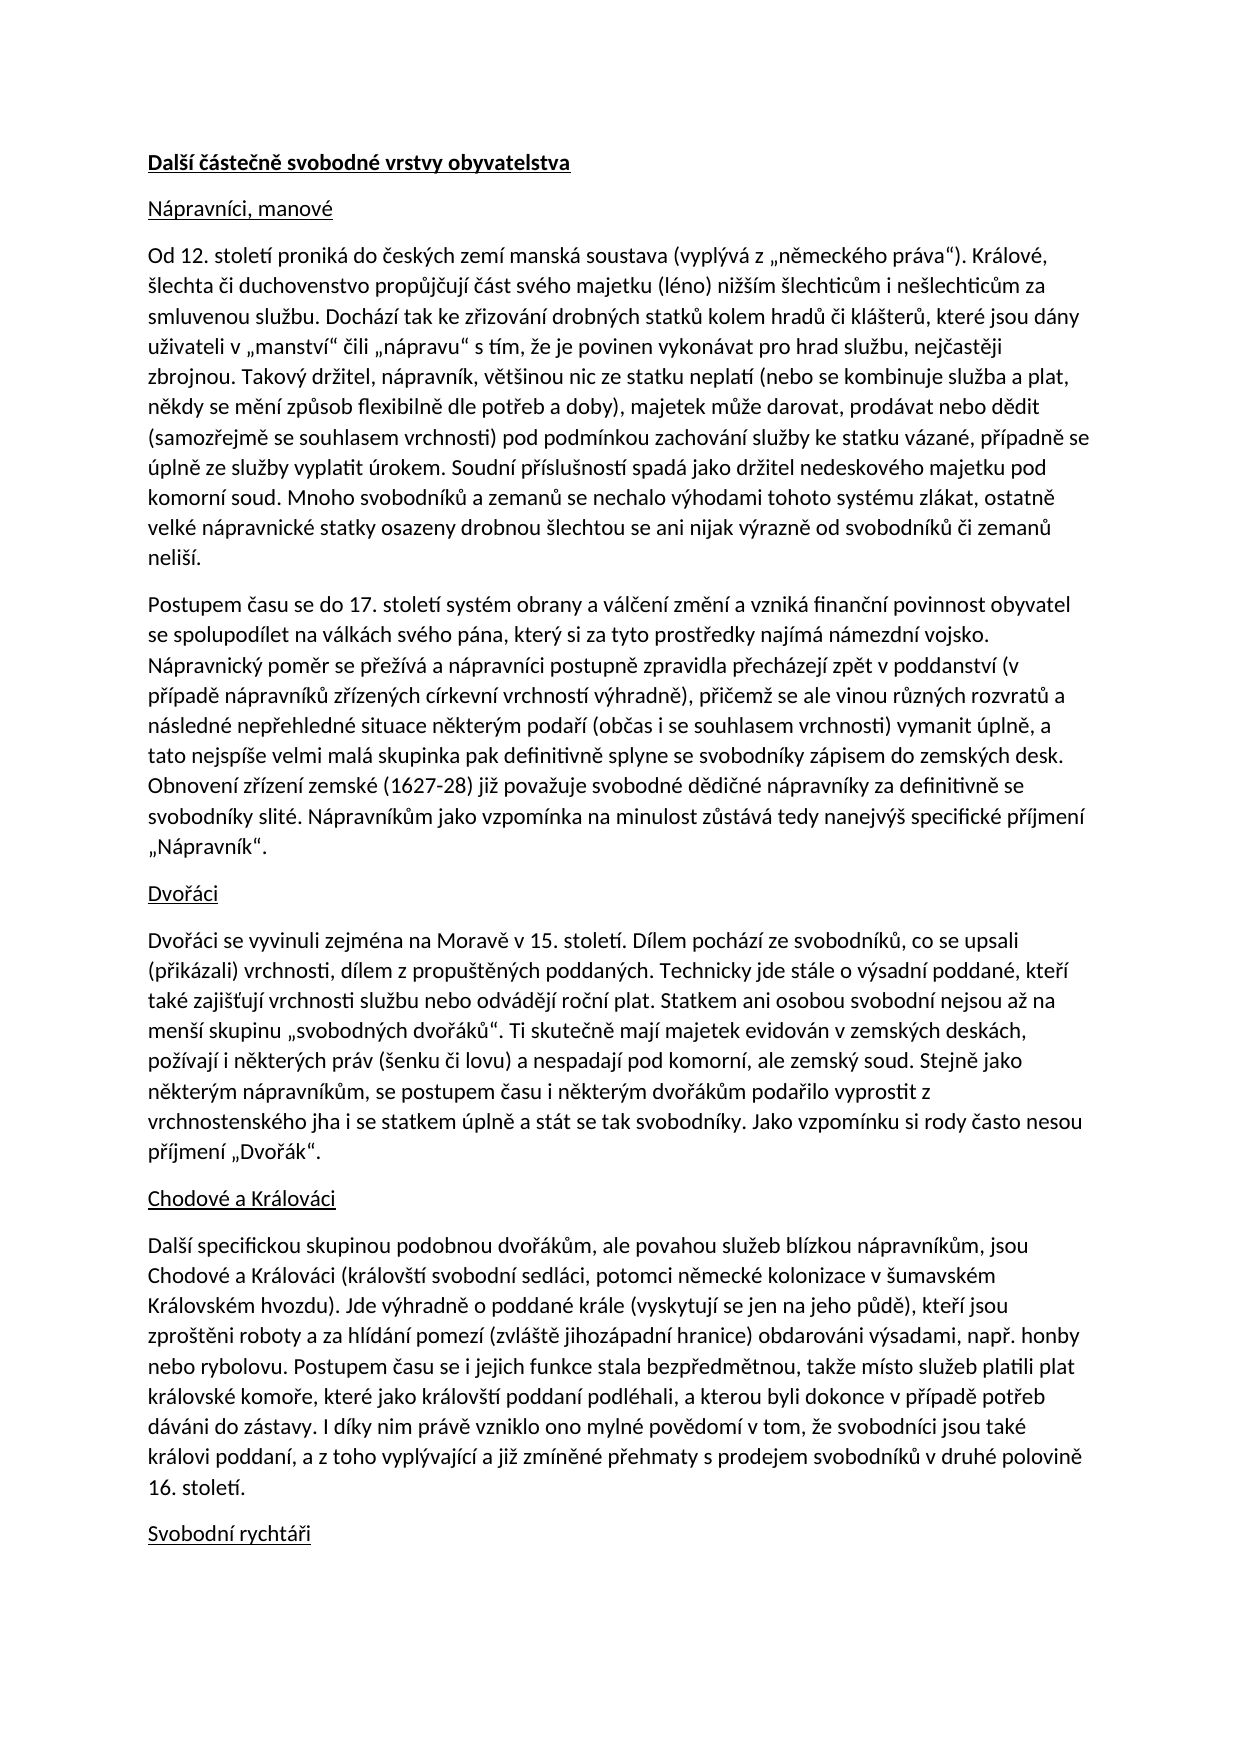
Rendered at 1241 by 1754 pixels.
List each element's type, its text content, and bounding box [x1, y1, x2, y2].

text Chodové a Králováci [148, 1184, 1093, 1212]
text Další specifickou skupinou podobnou dvořákům, ale povahou služeb blízkou nápravníkům, jsou Chodové a Králováci (královští svobodní sedláci, potomci německé kolonizace v šumavském Královském hvozdu). Jde výhradně o poddané krále (vyskytují se jen na jeho půdě), kteří jsou zproštěni roboty a za hlídání pomezí (zvláště jihozápadní hranice) obdarováni výsadami, např. honby nebo rybolovu. Postupem času se i jejich funkce stala bezpředmětnou, takže místo služeb platili plat královské komoře, které jako královští poddaní podléhali, a kterou byli dokonce v případě potřeb dáváni do zástavy. I díky nim právě vzniklo ono mylné povědomí v tom, že svobodníci jsou také královi poddaní, a z toho vyplývající a již zmíněné přehmaty s prodejem svobodníků v druhé polovině 16. století. [148, 1231, 1093, 1501]
text Od 12. století proniká do českých zemí manská soustava (vyplývá z „německého práva“). Králové, šlechta či duchovenstvo propůjčují část svého majetku (léno) nižším šlechticům i nešlechticům za smluvenou službu. Dochází tak ke zřizování drobných statků kolem hradů či klášterů, které jsou dány uživateli v „manství“ čili „nápravu“ s tím, že je povinen vykonávat pro hrad službu, nejčastěji zbrojnou. Takový držitel, nápravník, většinou nic ze statku neplatí (nebo se kombinuje služba a plat, někdy se mění způsob flexibilně dle potřeb a doby), majetek může darovat, prodávat nebo dědit (samozřejmě se souhlasem vrchnosti) pod podmínkou zachování služby ke statku vázané, případně se úplně ze služby vyplatit úrokem. Soudní příslušností spadá jako držitel nedeskového majetku pod komorní soud. Mnoho svobodníků a zemanů se nechalo výhodami tohoto systému zlákat, ostatně velké nápravnické statky osazeny drobnou šlechtou se ani nijak výrazně od svobodníků či zemanů neliší. [148, 241, 1093, 571]
text Postupem času se do 17. století systém obrany a válčení změní a vzniká finanční povinnost obyvatel se spolupodílet na válkách svého pána, který si za tyto prostředky najímá námezdní vojsko. Nápravnický poměr se přežívá a nápravníci postupně zpravidla přecházejí zpět v poddanství (v případě nápravníků zřízených církevní vrchností výhradně), přičemž se ale vinou různých rozvratů a následné nepřehledné situace některým podaří (občas i se souhlasem vrchnosti) vymanit úplně, a tato nejspíše velmi malá skupinka pak definitivně splyne se svobodníky zápisem do zemských desk. Obnovení zřízení zemské (1627-28) již považuje svobodné dědičné nápravníky za definitivně se svobodníky slité. Nápravníkům jako vzpomínka na minulost zůstává tedy nanejvýš specifické příjmení „Nápravník“. [148, 590, 1093, 860]
text Nápravníci, manové [148, 194, 1093, 222]
text Dvořáci [148, 879, 1093, 907]
text Dvořáci se vyvinuli zejména na Moravě v 15. století. Dílem pochází ze svobodníků, co se upsali (přikázali) vrchnosti, dílem z propuštěných poddaných. Technicky jde stále o výsadní poddané, kteří také zajišťují vrchnosti službu nebo odvádějí roční plat. Statkem ani osobou svobodní nejsou až na menší skupinu „svobodných dvořáků“. Ti skutečně mají majetek evidován v zemských deskách, požívají i některých práv (šenku či lovu) a nespadají pod komorní, ale zemský soud. Stejně jako některým nápravníkům, se postupem času i některým dvořákům podařilo vyprostit z vrchnostenského jha i se statkem úplně a stát se tak svobodníky. Jako vzpomínku si rody často nesou příjmení „Dvořák“. [148, 926, 1093, 1165]
text Další částečně svobodné vrstvy obyvatelstva [148, 148, 1093, 176]
text Svobodní rychtáři [148, 1519, 1093, 1547]
